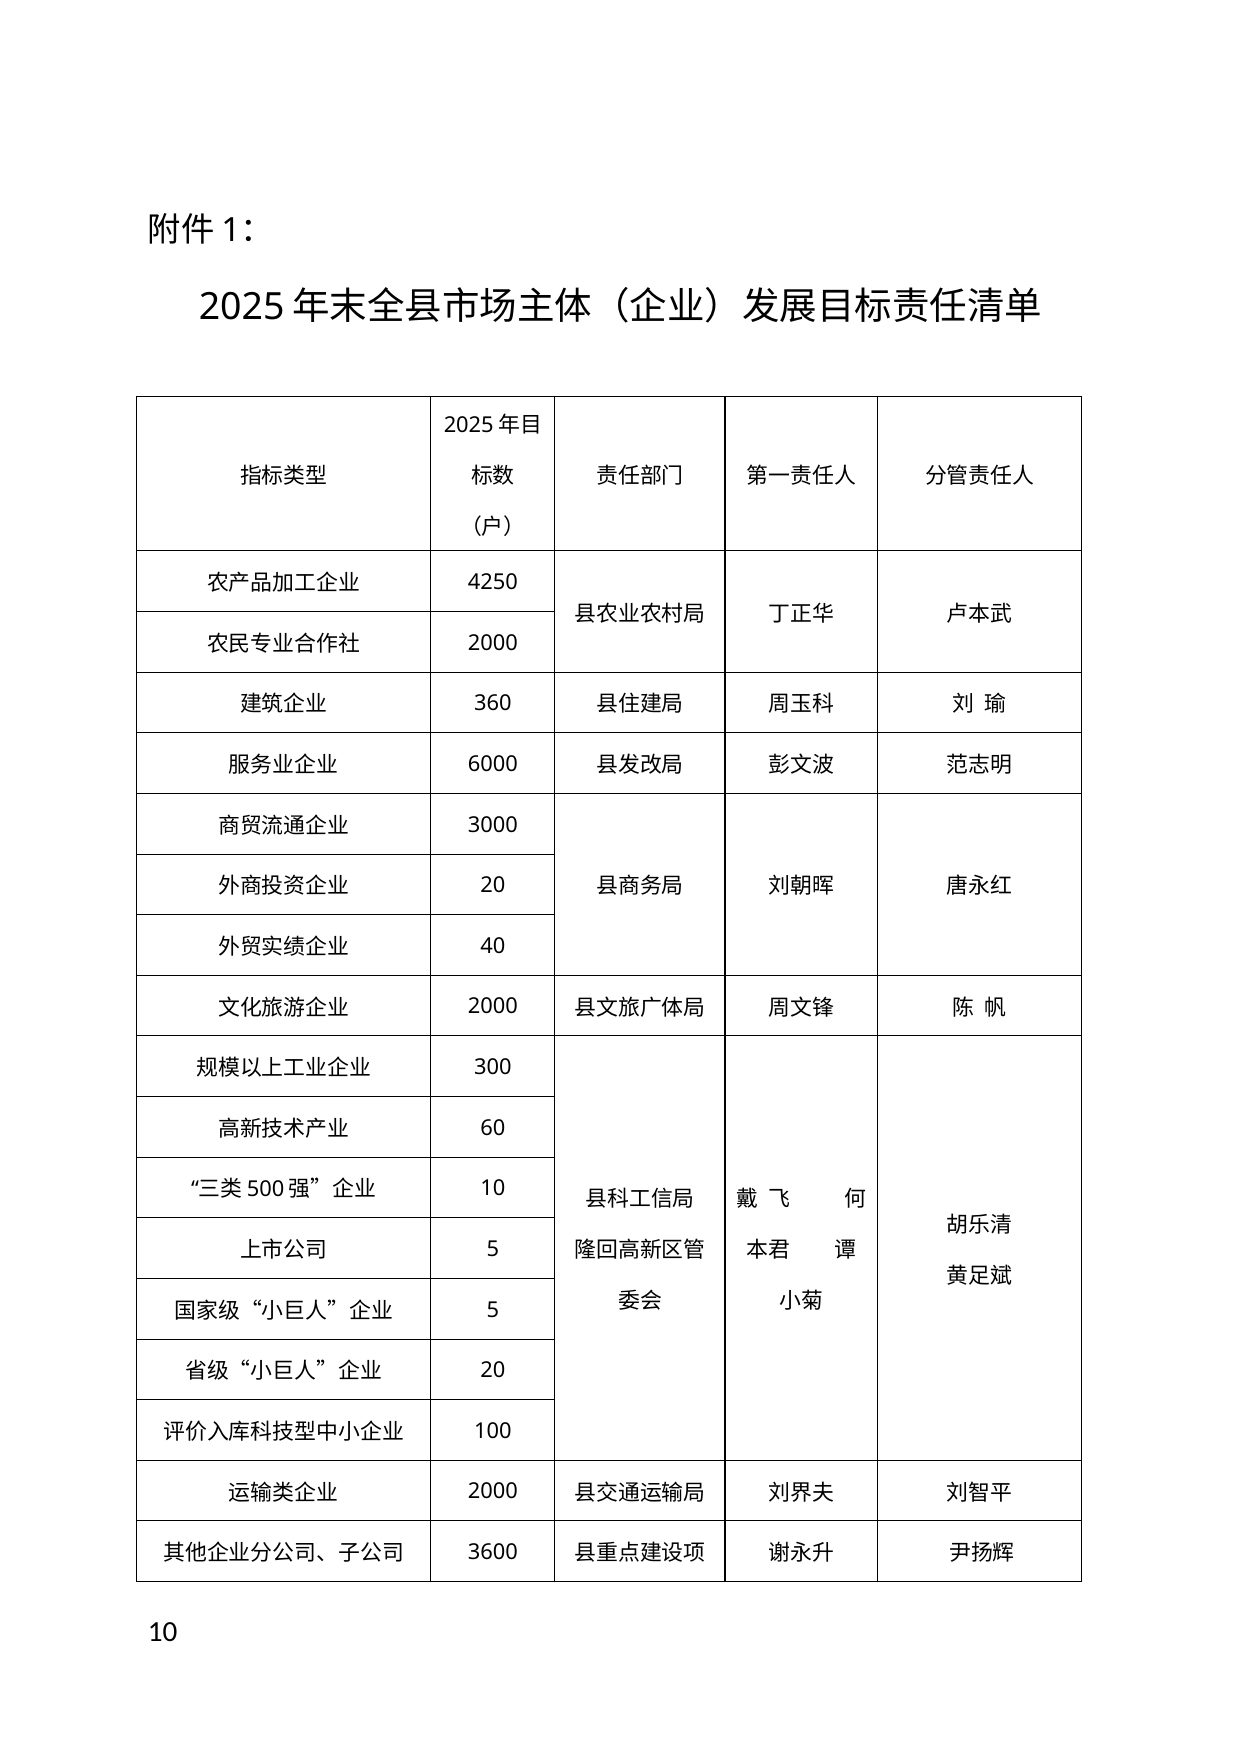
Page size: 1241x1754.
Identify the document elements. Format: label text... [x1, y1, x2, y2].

table_cell 县商务局 [555, 794, 724, 975]
table_header 分管责任人 [878, 397, 1081, 550]
table_cell 外商投资企业 [137, 855, 430, 914]
table_cell 300 [431, 1036, 554, 1096]
text 附件1： [148, 201, 1093, 252]
table_cell 外贸实绩企业 [137, 915, 430, 975]
table_cell 国家级“小巨人”企业 [137, 1279, 430, 1338]
table_cell 20 [431, 855, 554, 914]
table_cell 5 [431, 1218, 554, 1278]
table_cell 县发改局 [555, 733, 724, 793]
table_cell 评价入库科技型中小企业 [137, 1400, 430, 1460]
table_cell 周玉科 [726, 673, 877, 732]
table_cell 彭文波 [726, 733, 877, 793]
table_cell 农产品加工企业 [137, 551, 430, 611]
table_cell 丁正华 [726, 551, 877, 672]
table_cell 县农业农村局 [555, 551, 724, 672]
table_cell 县科工信局 隆回高新区管委会 [555, 1036, 724, 1460]
table_header 第一责任人 [726, 397, 877, 550]
table_cell 60 [431, 1097, 554, 1157]
table_cell 10 [431, 1158, 554, 1217]
table_cell 范志明 [878, 733, 1081, 793]
table_cell 2000 [431, 612, 554, 672]
table_cell “三类500强”企业 [137, 1158, 430, 1217]
table_cell 刘 瑜 [878, 673, 1081, 732]
table_cell 20 [431, 1340, 554, 1399]
table_cell 2000 [431, 1461, 554, 1520]
table_cell 建筑企业 [137, 673, 430, 732]
table_cell 农民专业合作社 [137, 612, 430, 672]
table_cell 3600 [431, 1521, 554, 1581]
table_cell 刘朝晖 [726, 794, 877, 975]
table_cell 服务业企业 [137, 733, 430, 793]
table_cell 高新技术产业 [137, 1097, 430, 1157]
table_cell 省级“小巨人”企业 [137, 1340, 430, 1399]
table_cell 100 [431, 1400, 554, 1460]
table_cell 卢本武 [878, 551, 1081, 672]
table_cell 胡乐清 黄足斌 [878, 1036, 1081, 1460]
table_cell 尹扬辉 [878, 1521, 1081, 1581]
table_cell 40 [431, 915, 554, 975]
table_cell 刘界夫 [726, 1461, 877, 1520]
table_cell 商贸流通企业 [137, 794, 430, 853]
table_cell 县交通运输局 [555, 1461, 724, 1520]
table_cell 唐永红 [878, 794, 1081, 975]
table_cell 6000 [431, 733, 554, 793]
table_cell 文化旅游企业 [137, 976, 430, 1035]
table_cell 5 [431, 1279, 554, 1338]
table_cell 2000 [431, 976, 554, 1035]
table_cell 上市公司 [137, 1218, 430, 1278]
text 2025年末全县市场主体（企业）发展目标责任清单 [148, 252, 1093, 355]
table_header 责任部门 [555, 397, 724, 550]
table_cell 戴 飞 何本君 谭小菊 [726, 1036, 877, 1460]
table_cell 其他企业分公司、子公司 [137, 1521, 430, 1581]
table_cell 4250 [431, 551, 554, 611]
table_cell 刘智平 [878, 1461, 1081, 1520]
table_header 指标类型 [137, 397, 430, 550]
table_cell 运输类企业 [137, 1461, 430, 1520]
table_cell 陈 帆 [878, 976, 1081, 1035]
table_header 2025年目标数（户） [431, 397, 554, 550]
table_cell 县住建局 [555, 673, 724, 732]
table_cell 谢永升 [726, 1521, 877, 1581]
table_cell 县文旅广体局 [555, 976, 724, 1035]
table_cell 规模以上工业企业 [137, 1036, 430, 1096]
table_cell 县重点建设项目事务中心 [555, 1521, 724, 1581]
table_cell 3000 [431, 794, 554, 853]
table_cell 周文锋 [726, 976, 877, 1035]
table_cell 360 [431, 673, 554, 732]
